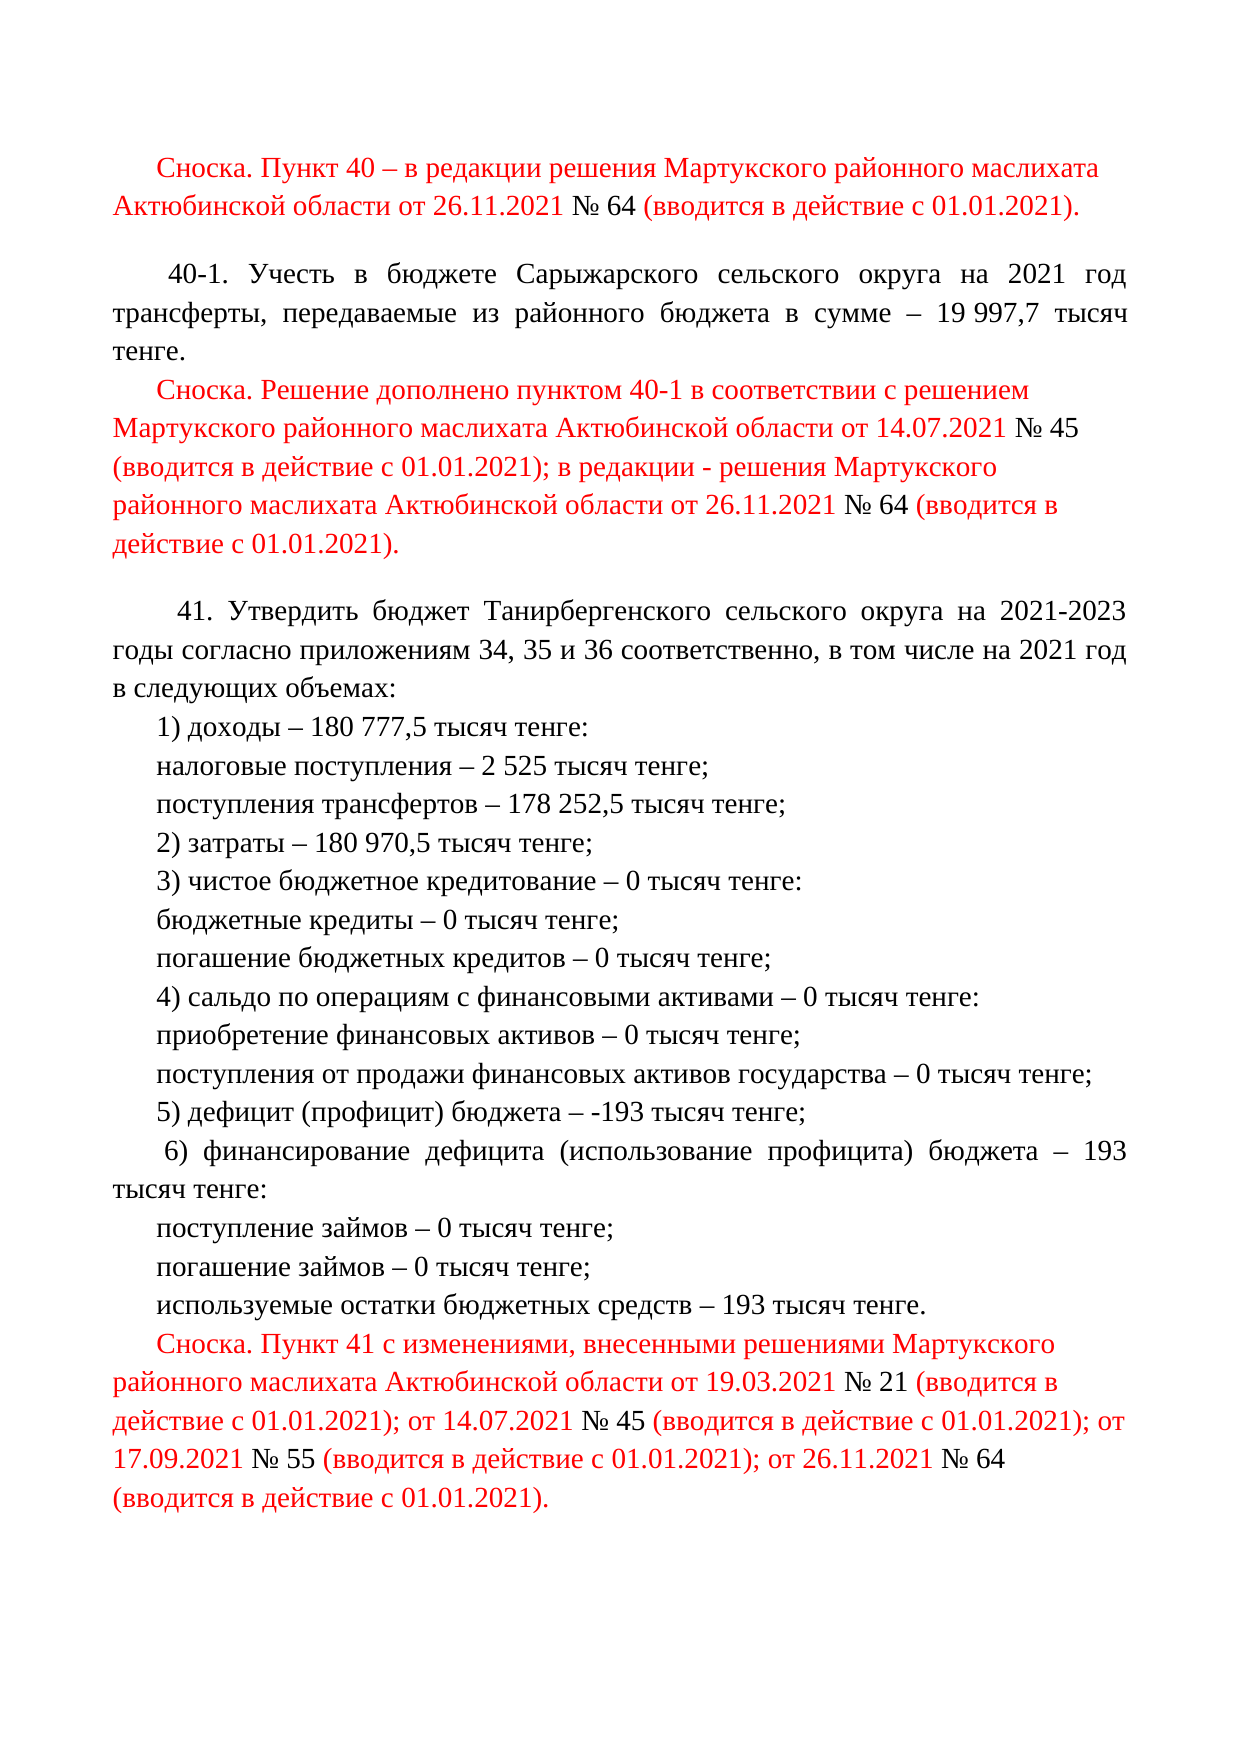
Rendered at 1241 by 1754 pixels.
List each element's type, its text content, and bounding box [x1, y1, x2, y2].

text погашение бюджетных кредитов – 0 тысяч тенге; [112, 940, 1128, 974]
text бюджетные кредиты – 0 тысяч тенге; [112, 902, 1128, 935]
text поступления трансфертов – 178 252,5 тысяч тенге; [112, 786, 1128, 820]
text Сноска. Пункт 40 – в редакции решения Мартукского районного маслихата Актюбинской области от 26.11.2021 № 64 (вводится в действие с 01.01.2021). [112, 150, 1128, 252]
text налоговые поступления – 2 525 тысяч тенге; [112, 748, 1128, 781]
text поступления от продажи финансовых активов государства – 0 тысяч тенге; [112, 1056, 1128, 1089]
text 1) доходы – 180 777,5 тысяч тенге: [112, 709, 1128, 743]
text Сноска. Пункт 41 с изменениями, внесенными решениями Мартукского районного маслихата Актюбинской области от 19.03.2021 № 21 (вводится в действие с 01.01.2021); от 14.07.2021 № 45 (вводится в действие с 01.01.2021); от 17.09.2021 № 55 (вводится в действие с 01.01.2021); от 26.11.2021 № 64 (вводится в действие с 01.01.2021). [112, 1326, 1128, 1544]
text Сноска. Решение дополнено пунктом 40-1 в соответствии с решением Мартукского районного маслихата Актюбинской области от 14.07.2021 № 45 (вводится в действие с 01.01.2021); в редакции - решения Мартукского районного маслихата Актюбинской области от 26.11.2021 № 64 (вводится в действие с 01.01.2021). [112, 372, 1128, 590]
text 5) дефицит (профицит) бюджета – -193 тысяч тенге; [112, 1094, 1128, 1128]
text 40-1. Учесть в бюджете Сарыжарского сельского округа на 2021 год трансферты, передаваемые из районного бюджета в сумме – 19 997,7 тысяч тенге. [112, 256, 1128, 367]
text 41. Утвердить бюджет Танирбергенского сельского округа на 2021-2023 годы согласно приложениям 34, 35 и 36 соответственно, в том числе на 2021 год в следующих объемах: [112, 593, 1128, 704]
text 3) чистое бюджетное кредитование – 0 тысяч тенге: [112, 863, 1128, 897]
text погашение займов – 0 тысяч тенге; [112, 1249, 1128, 1282]
text 2) затраты – 180 970,5 тысяч тенге; [112, 825, 1128, 858]
text используемые остатки бюджетных средств – 193 тысяч тенге. [112, 1287, 1128, 1321]
text 6) финансирование дефицита (использование профицита) бюджета – 193 тысяч тенге: [112, 1133, 1128, 1205]
text 4) сальдо по операциям с финансовыми активами – 0 тысяч тенге: [112, 979, 1128, 1012]
text приобретение финансовых активов – 0 тысяч тенге; [112, 1017, 1128, 1051]
text поступление займов – 0 тысяч тенге; [112, 1210, 1128, 1244]
